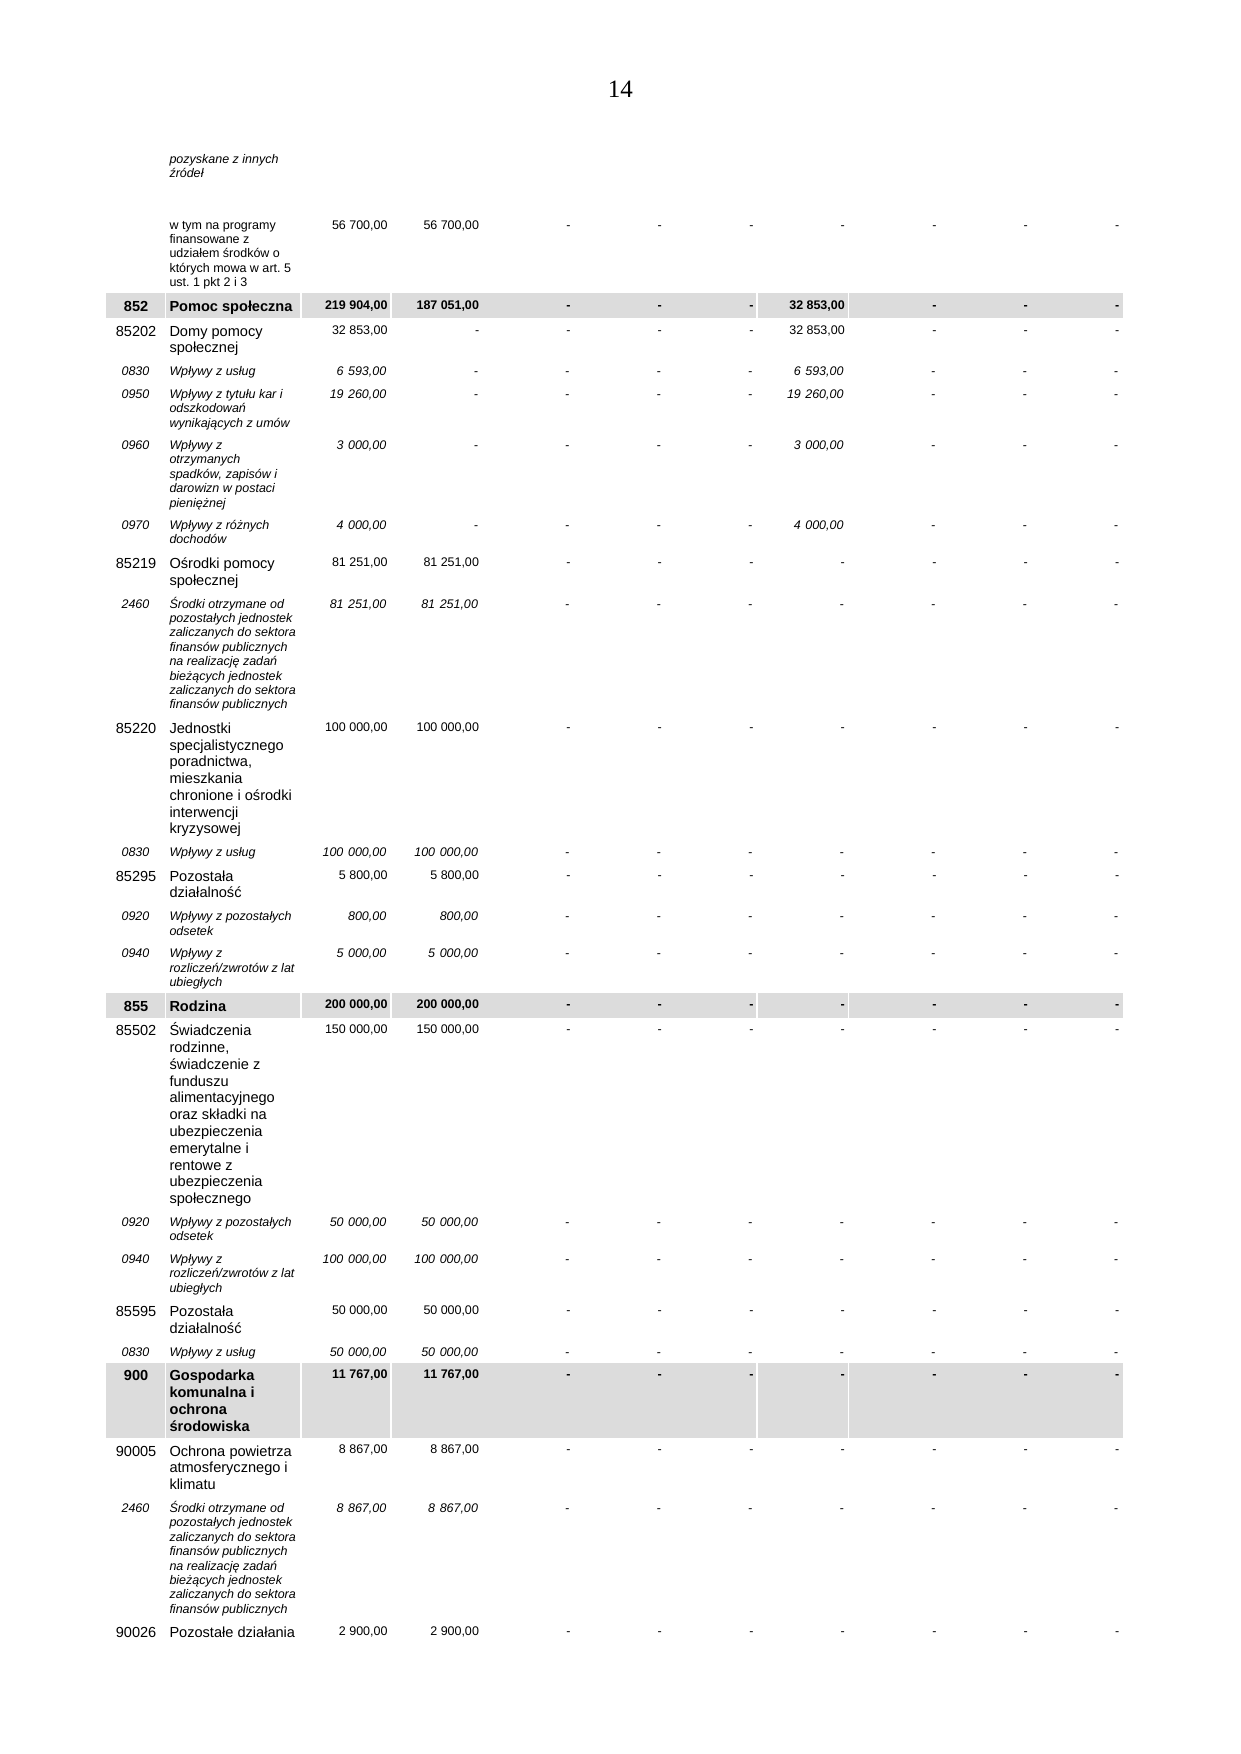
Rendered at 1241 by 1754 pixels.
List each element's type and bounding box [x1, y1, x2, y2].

table_cell [106, 148, 1124, 1644]
